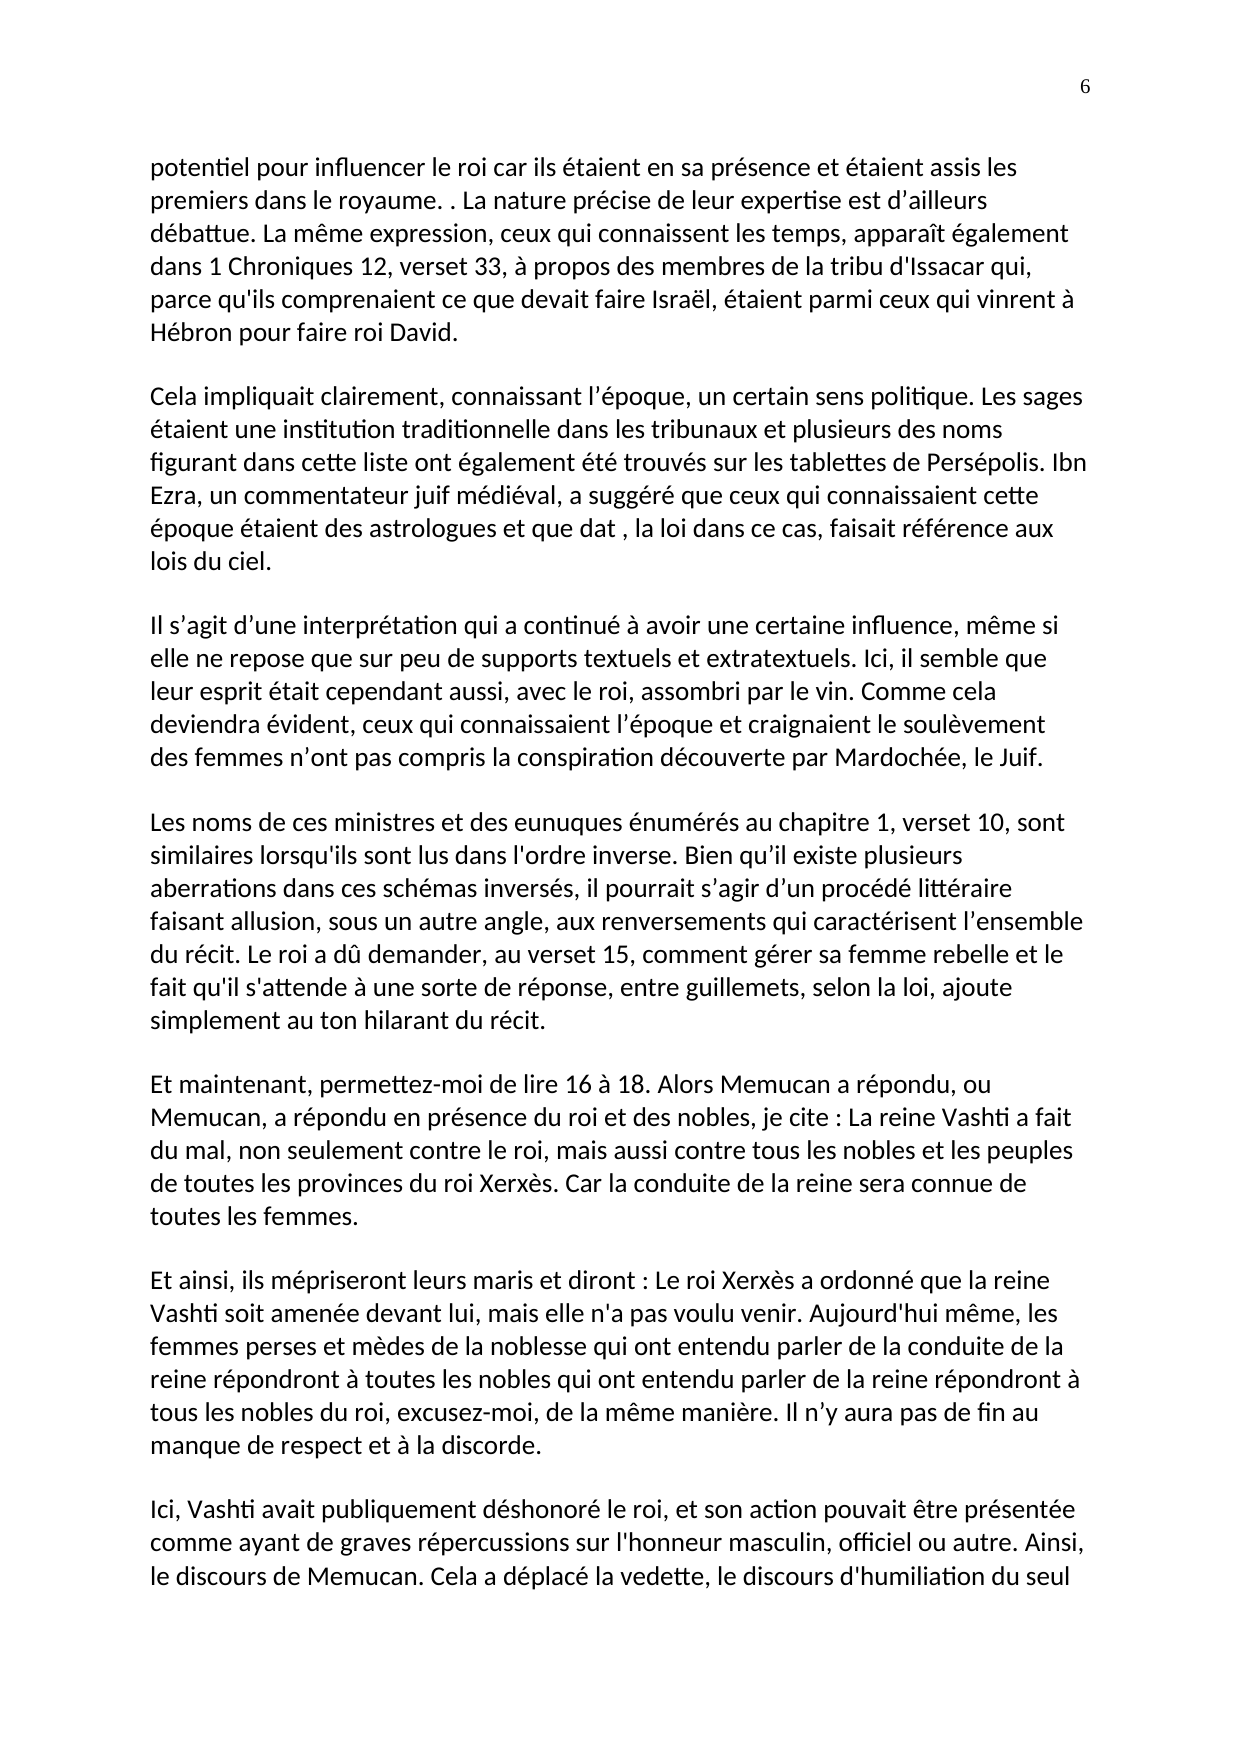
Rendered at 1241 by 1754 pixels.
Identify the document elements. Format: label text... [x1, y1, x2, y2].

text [150, 150, 1090, 348]
text Les noms de ces ministres et des eunuques énumérés au chapitre 1, verset 10, sont similaires lorsqu'ils sont lus dans l'ordre inverse. Bien qu’il existe plusieurs aberrations dans ces schémas inversés, il pourrait s’agir d’un procédé littéraire faisant allusion, sous un autre angle, aux renversements qui caractérisent l’ensemble du récit. Le roi a dû demander, au verset 15, comment gérer sa femme rebelle et le fait qu'il s'attende à une sorte de réponse, entre guillemets, selon la loi, ajoute simplement au ton hilarant du récit. [150, 805, 1090, 1036]
text Et ainsi, ils mépriseront leurs maris et diront : Le roi Xerxès a ordonné que la reine Vashti soit amenée devant lui, mais elle n'a pas voulu venir. Aujourd'hui même, les femmes perses et mèdes de la noblesse qui ont entendu parler de la conduite de la reine répondront à toutes les nobles qui ont entendu parler de la reine répondront à tous les nobles du roi, excusez-moi, de la même manière. Il n’y aura pas de fin au manque de respect et à la discorde. [150, 1263, 1090, 1461]
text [150, 1493, 1090, 1592]
text Et maintenant, permettez-moi de lire 16 à 18. Alors Memucan a répondu, ou Memucan, a répondu en présence du roi et des nobles, je cite : La reine Vashti a fait du mal, non seulement contre le roi, mais aussi contre tous les nobles et les peuples de toutes les provinces du roi Xerxès. Car la conduite de la reine sera connue de toutes les femmes. [150, 1067, 1090, 1232]
text Cela impliquait clairement, connaissant l’époque, un certain sens politique. Les sages étaient une institution traditionnelle dans les tribunaux et plusieurs des noms figurant dans cette liste ont également été trouvés sur les tablettes de Persépolis. Ibn Ezra, un commentateur juif médiéval, a suggéré que ceux qui connaissaient cette époque étaient des astrologues et que dat , la loi dans ce cas, faisait référence aux lois du ciel. [150, 379, 1090, 577]
text Il s’agit d’une interprétation qui a continué à avoir une certaine influence, même si elle ne repose que sur peu de supports textuels et extratextuels. Ici, il semble que leur esprit était cependant aussi, avec le roi, assombri par le vin. Comme cela deviendra évident, ceux qui connaissaient l’époque et craignaient le soulèvement des femmes n’ont pas compris la conspiration découverte par Mardochée, le Juif. [150, 608, 1090, 774]
